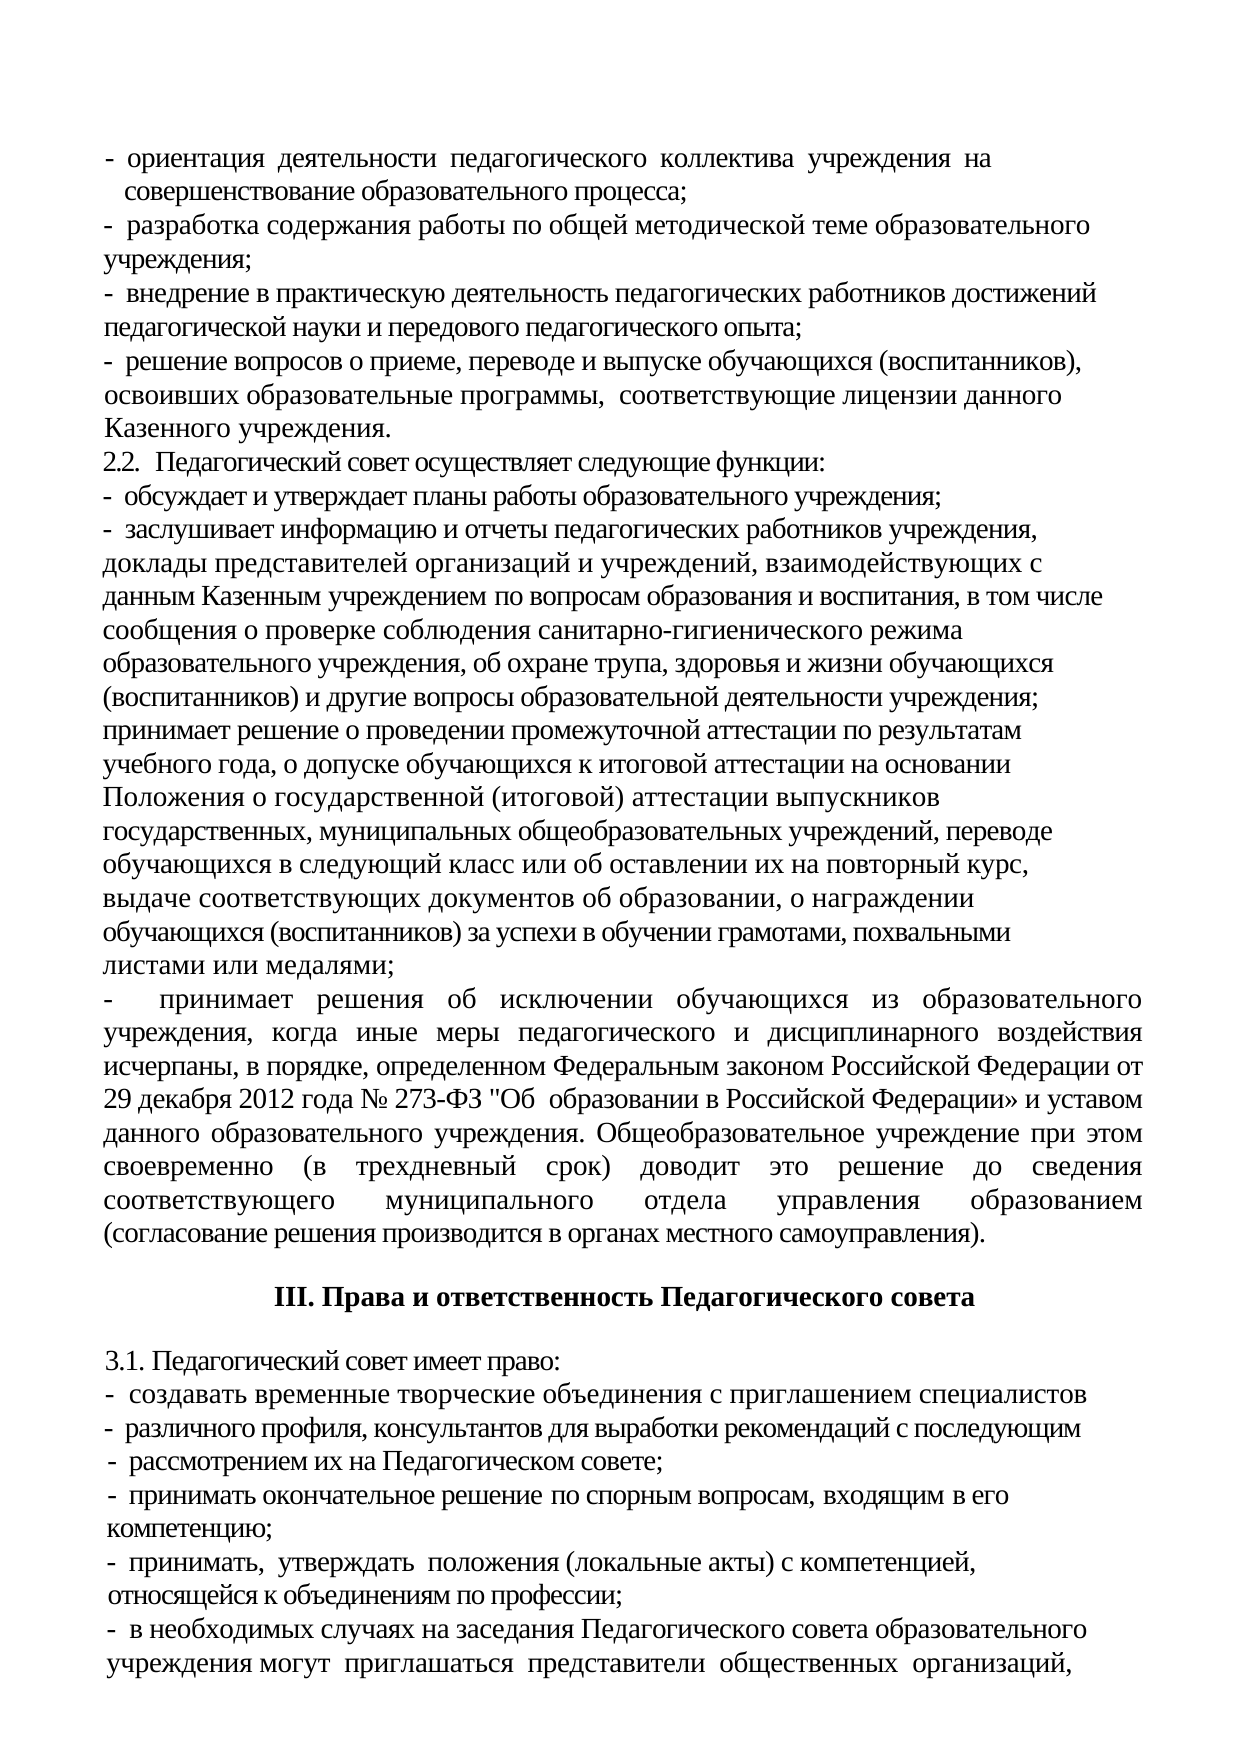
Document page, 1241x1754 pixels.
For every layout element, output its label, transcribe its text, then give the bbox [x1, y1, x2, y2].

text 3.1. Педагогический совет имеет право: [104, 1343, 1144, 1377]
text учреждения могут приглашаться представители общественных организаций, [106, 1646, 1144, 1679]
text освоивших образовательные программы, соответствующие лицензии данного Казенного учреждения. [104, 377, 1144, 444]
text учреждения; [103, 241, 1144, 274]
text компетенцию; [106, 1511, 1144, 1544]
text - создавать временные творческие объединения с приглашением специалистов [104, 1377, 1144, 1410]
text совершенствование образовательного процесса; [104, 174, 1144, 207]
text - рассмотрением их на Педагогическом совете; [107, 1444, 1144, 1477]
text - разработка содержания работы по общей методической теме образовательного [103, 207, 1144, 241]
text III. Права и ответственность Педагогического совета [104, 1279, 1144, 1313]
text - принимать, утверждать положения (локальные акты) с компетенцией, [106, 1544, 1144, 1578]
text педагогической науки и передового педагогического опыта; [103, 309, 1144, 343]
text - различного профиля, консультантов для выработки рекомендаций с последующим [103, 1410, 1144, 1444]
text 2.2. Педагогический совет осуществляет следующие функции: - обсуждает и утверждает планы работы образовательного учреждения; - заслушивает информацию и отчеты педагогических работников учреждения, доклады представителей организаций и учреждений, взаимодействующих с данным Казенным учреждением по вопросам образования и воспитания, в том числе сообщения о проверке соблюдения санитарно-гигиенического режима образовательного учреждения, об охране трупа, здоровья и жизни обучающихся (воспитанников) и другие вопросы образовательной деятельности учреждения; принимает решение о проведении промежуточной аттестации по результатам учебного года, о допуске обучающихся к итоговой аттестации на основании Положения о государственной (итоговой) аттестации выпускников государственных, муниципальных общеобразовательных учреждений, переводе обучающихся в следующий класс или об оставлении их на повторный курс, выдаче соответствующих документов об образовании, о награждении обучающихся (воспитанников) за успехи в обучении грамотами, похвальными листами или медалями; [102, 444, 1144, 981]
text - ориентация деятельности педагогического коллектива учреждения на [104, 140, 1144, 174]
text - принимает решения об исключении обучающихся из образовательного учреждения, когда иные меры педагогического и дисциплинарного воздействия исчерпаны, в порядке, определенном Федеральным законом Российской Федерации от 29 декабря 2012 года № 273-ФЗ "Об образовании в Российской Федерации» и уставом данного образовательного учреждения. Общеобразовательное учреждение при этом своевременно (в трехдневный срок) доводит это решение до сведения соответствующего муниципального отдела управления образованием (согласование решения производится в органах местного самоуправления). [103, 981, 1143, 1249]
text относящейся к объединениям по профессии; [107, 1578, 1144, 1611]
text - внедрение в практическую деятельность педагогических работников достижений [103, 276, 1144, 309]
text - решение вопросов о приеме, переводе и выпуске обучающихся (воспитанников), [103, 344, 1144, 377]
text - принимать окончательное решение по спорным вопросам, входящим в его [107, 1477, 1144, 1511]
text - в необходимых случаях на заседания Педагогического совета образовательного [106, 1612, 1144, 1646]
